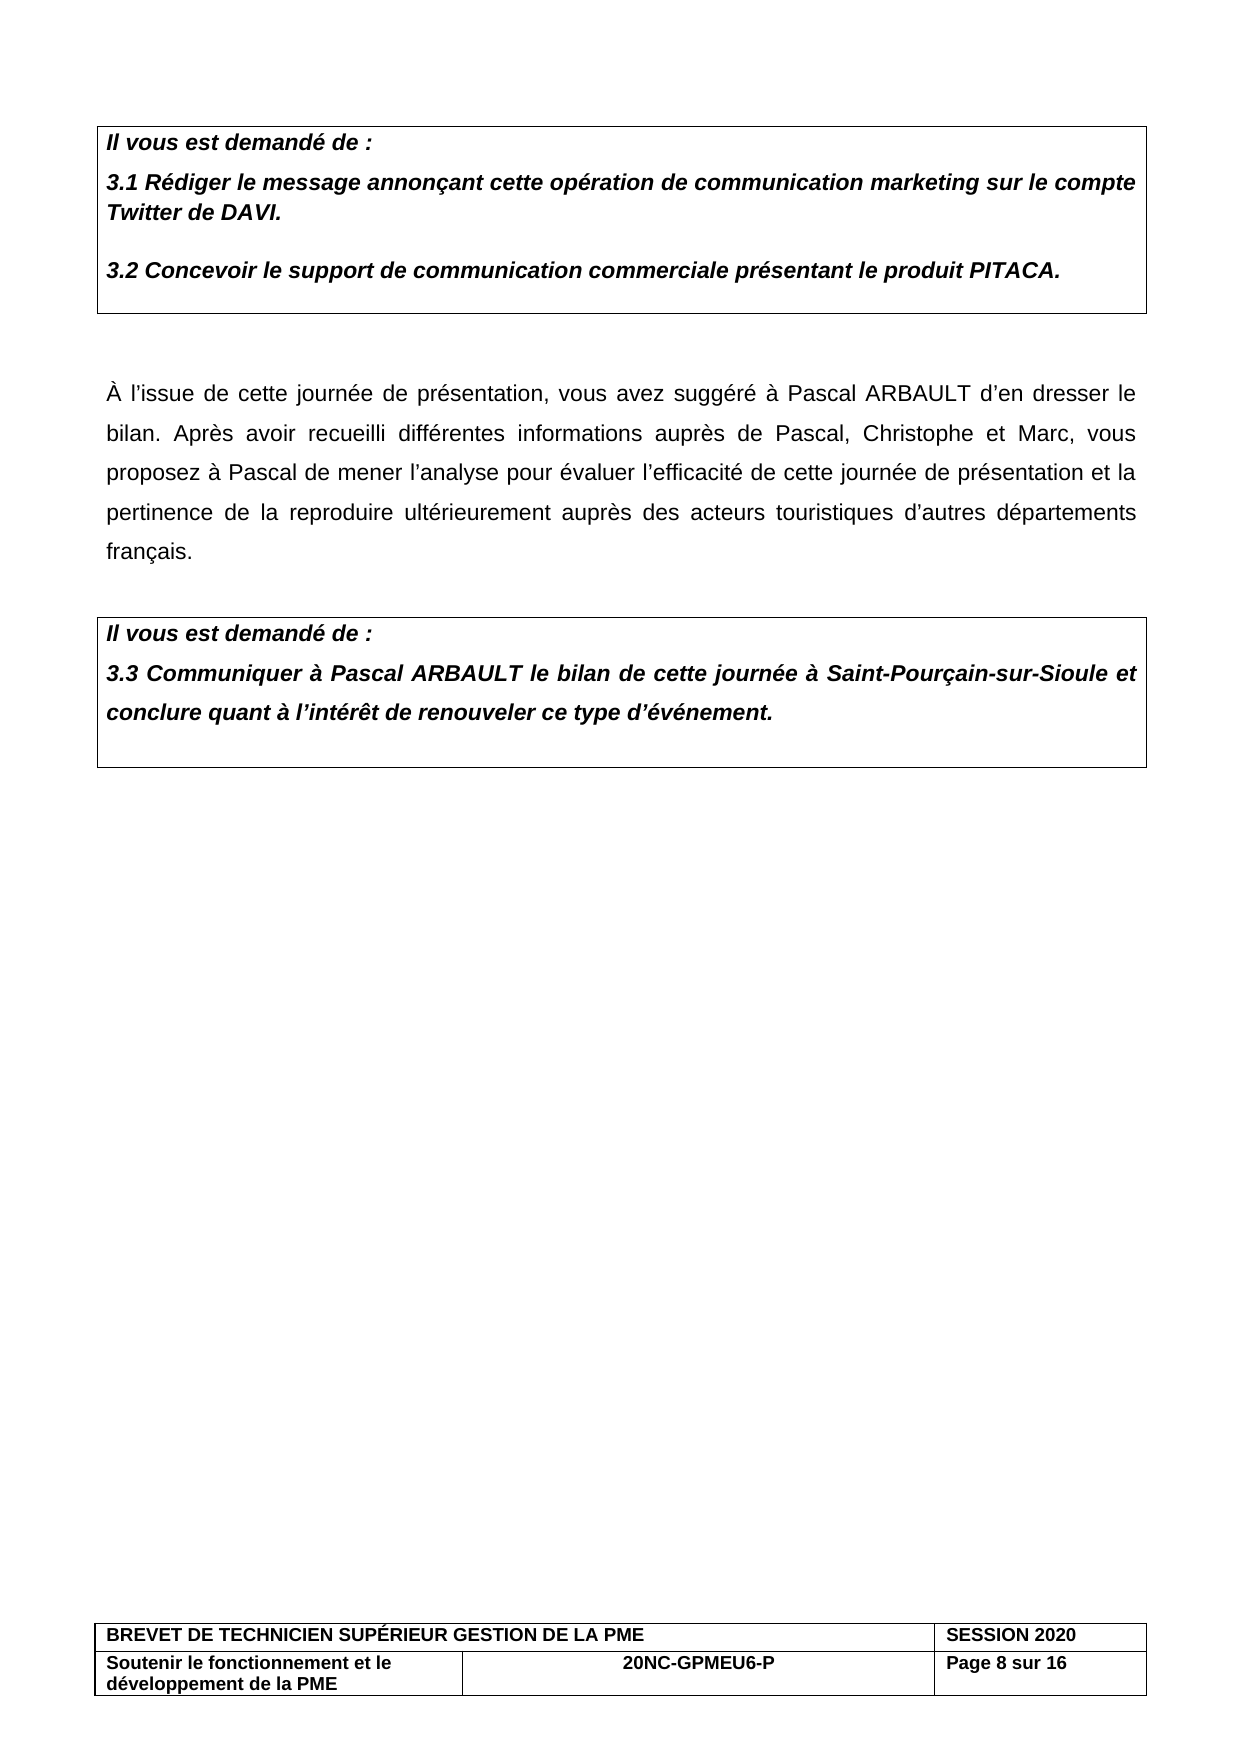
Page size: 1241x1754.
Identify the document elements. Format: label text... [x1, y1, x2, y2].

text À l’issue de cette journée de présentation, vous avez suggéré à Pascal ARBAULT d’en dresser le bilan. Après avoir recueilli différentes informations auprès de Pascal, Christophe et Marc, vous proposez à Pascal de mener l’analyse pour évaluer l’efficacité de cette journée de présentation et la pertinence de la reproduire ultérieurement auprès des acteurs touristiques d’autres départements français. [106, 380, 1137, 564]
text 3.3 Communiquer à Pascal ARBAULT le bilan de cette journée à Saint-Pourçain-sur-Sioule et conclure quant à l’intérêt de renouveler ce type d’événement. [98, 657, 1146, 726]
text 3.2 Concevoir le support de communication commerciale présentant le produit PITACA. [98, 254, 1146, 283]
text Il vous est demandé de : [98, 127, 1146, 156]
text 3.1 Rédiger le message annonçant cette opération de communication marketing sur le compte Twitter de DAVI. [98, 166, 1146, 225]
text Il vous est demandé de : [98, 618, 1146, 647]
